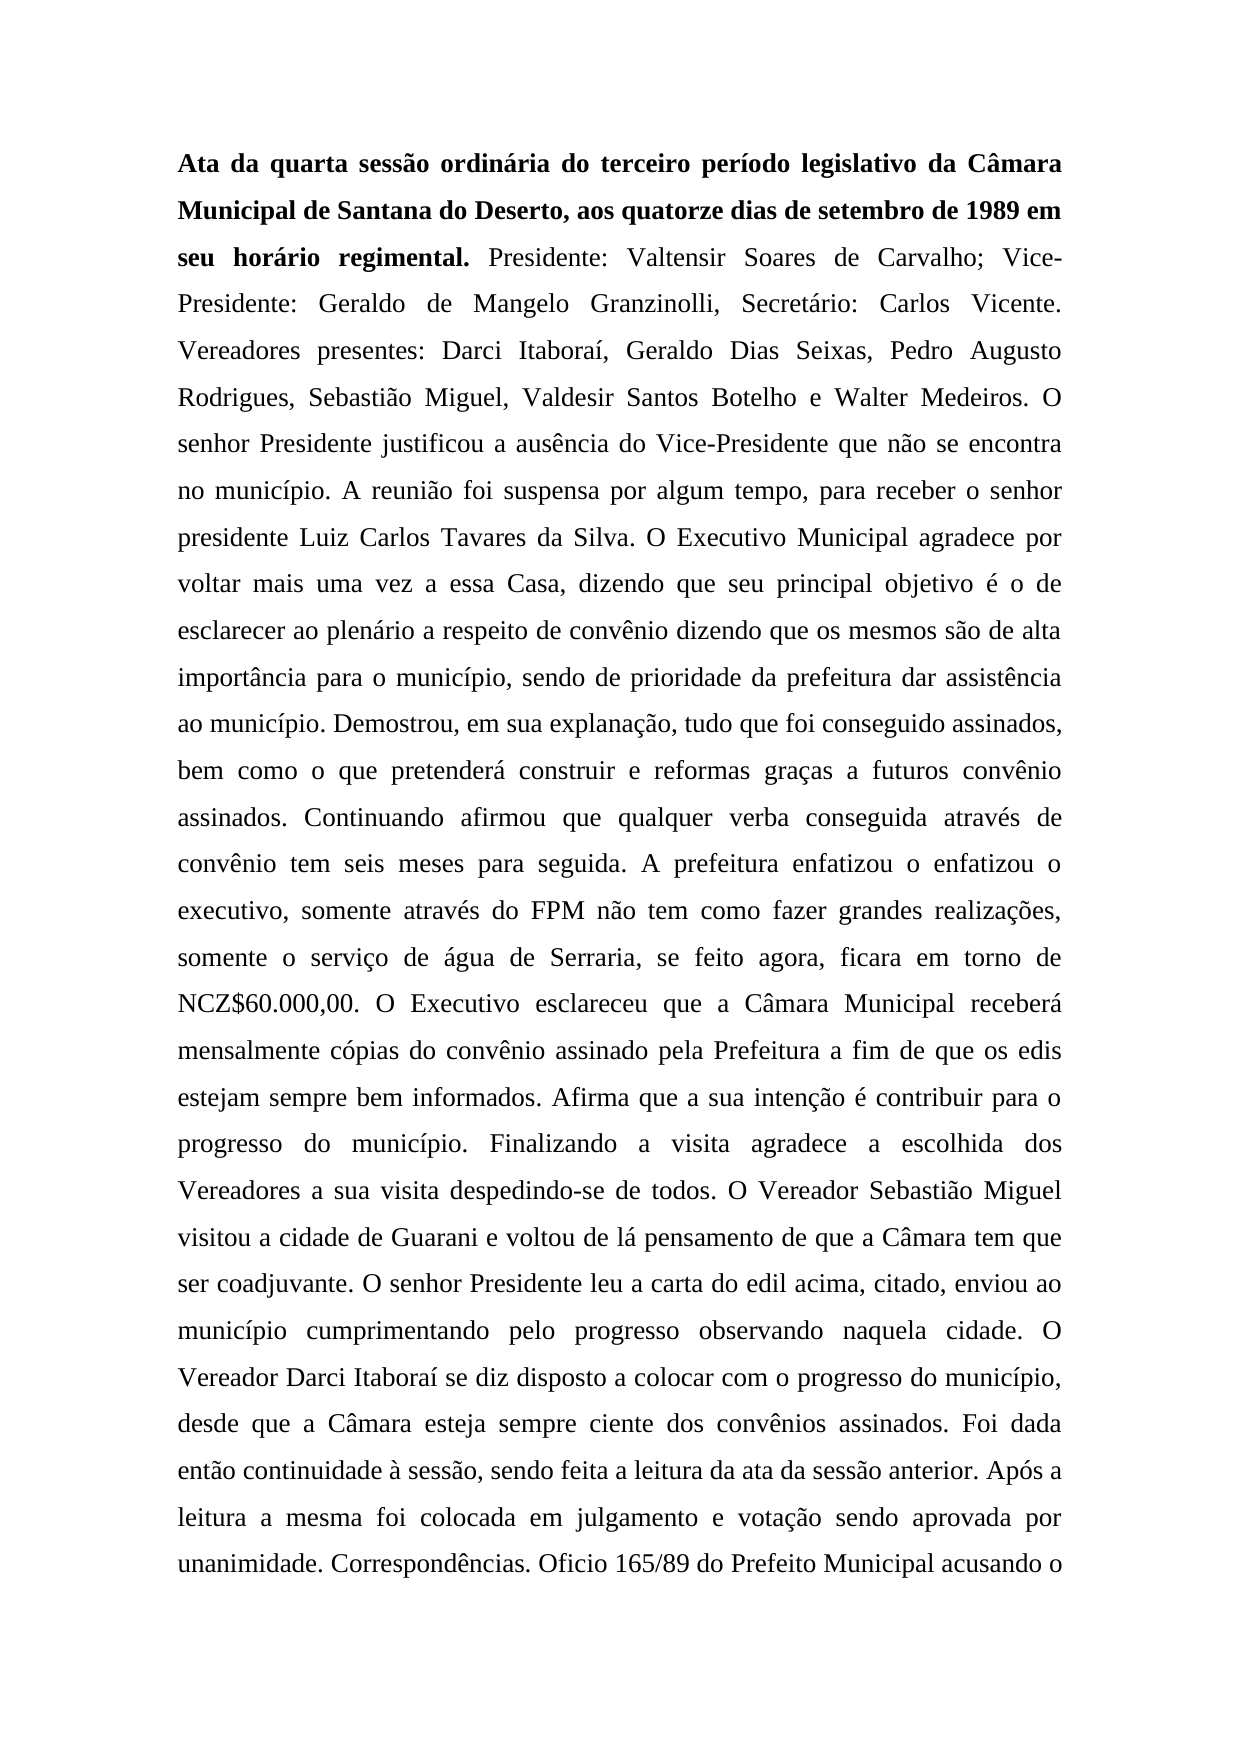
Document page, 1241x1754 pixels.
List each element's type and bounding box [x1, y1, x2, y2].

text [177, 148, 1063, 1579]
